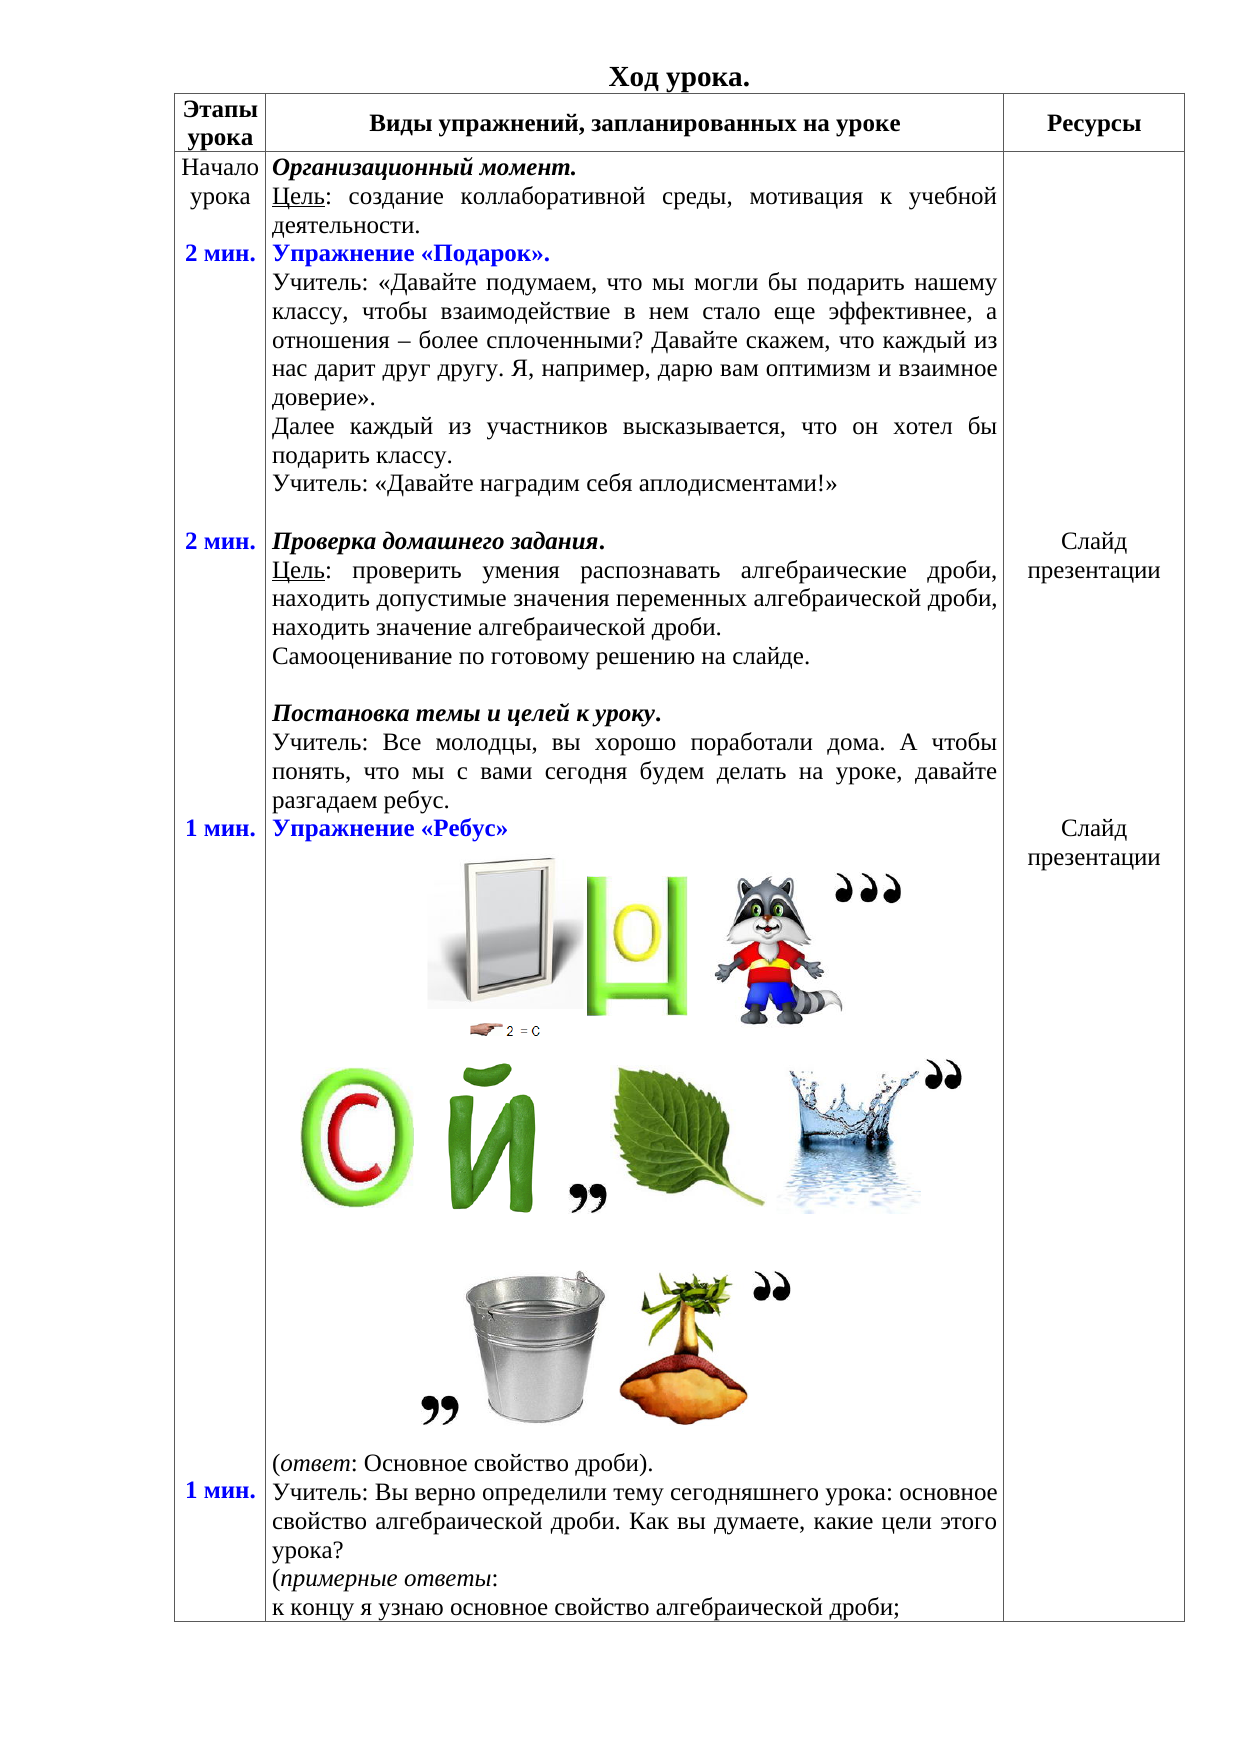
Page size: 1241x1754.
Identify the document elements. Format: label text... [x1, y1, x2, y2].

text Ход урока. [177, 59, 1181, 93]
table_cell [266, 152, 1003, 1621]
table_header Этапы урока [175, 94, 265, 151]
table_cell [1004, 152, 1184, 1621]
table_header Ресурсы [1004, 94, 1184, 151]
table_header Виды упражнений, запланированных на уроке [266, 94, 1003, 151]
picture [271, 842, 992, 1449]
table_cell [175, 152, 265, 1621]
